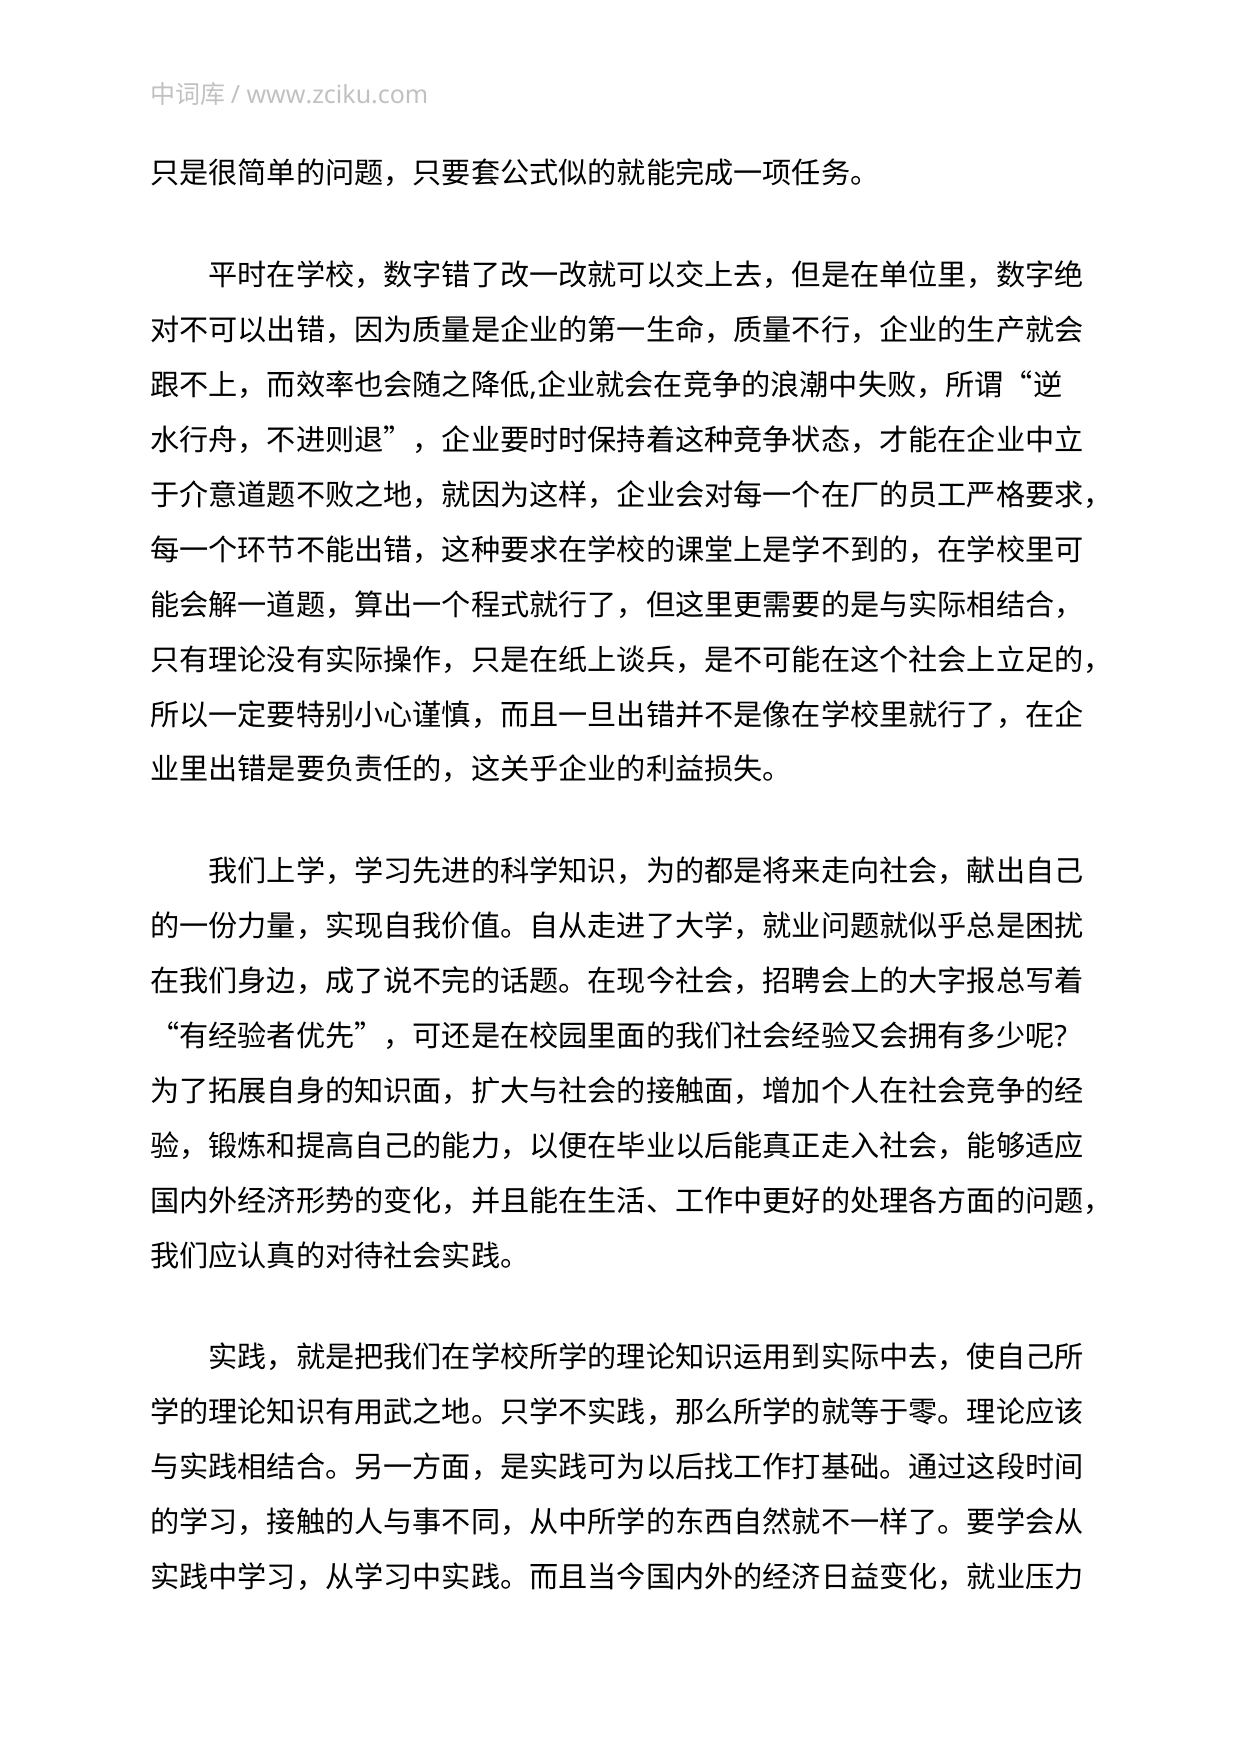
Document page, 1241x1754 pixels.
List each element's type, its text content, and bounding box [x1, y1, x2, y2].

text 平时在学校，数字错了改一改就可以交上去，但是在单位里，数字绝对不可以出错，因为质量是企业的第一生命，质量不行，企业的生产就会跟不上，而效率也会随之降低,企业就会在竞争的浪潮中失败，所谓“逆水行舟，不进则退”，企业要时时保持着这种竞争状态，才能在企业中立于介意道题不败之地，就因为这样，企业会对每一个在厂的员工严格要求，每一个环节不能出错，这种要求在学校的课堂上是学不到的，在学校里可能会解一道题，算出一个程式就行了，但这里更需要的是与实际相结合，只有理论没有实际操作，只是在纸上谈兵，是不可能在这个社会上立足的，所以一定要特别小心谨慎，而且一旦出错并不是像在学校里就行了，在企业里出错是要负责任的，这关乎企业的利益损失。 [150, 252, 1090, 788]
text 我们上学，学习先进的科学知识，为的都是将来走向社会，献出自己的一份力量，实现自我价值。自从走进了大学，就业问题就似乎总是困扰在我们身边，成了说不完的话题。在现今社会，招聘会上的大字报总写着“有经验者优先”，可还是在校园里面的我们社会经验又会拥有多少呢?为了拓展自身的知识面，扩大与社会的接触面，增加个人在社会竞争的经验，锻炼和提高自己的能力，以便在毕业以后能真正走入社会，能够适应国内外经济形势的变化，并且能在生活、工作中更好的处理各方面的问题，我们应认真的对待社会实践。 [150, 848, 1090, 1274]
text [150, 150, 1090, 192]
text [150, 1334, 1090, 1596]
